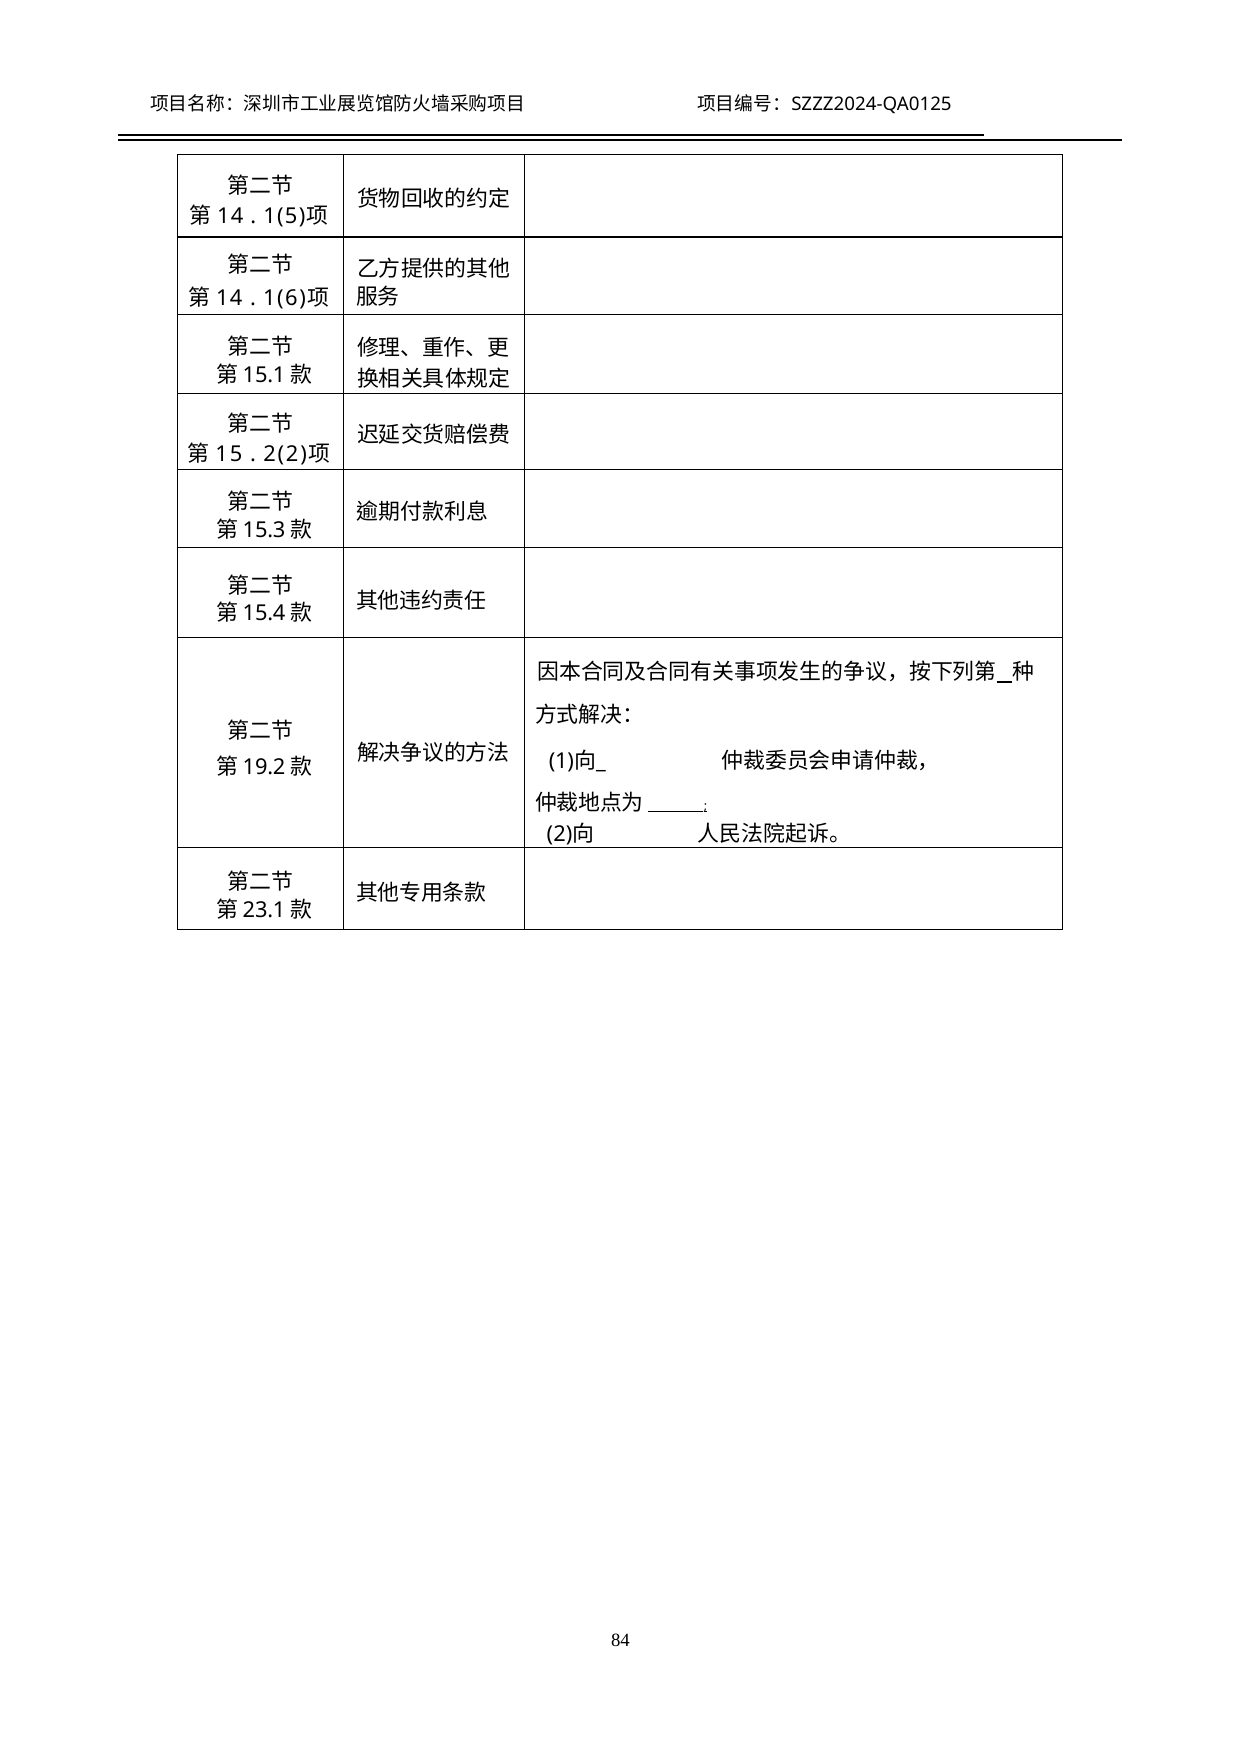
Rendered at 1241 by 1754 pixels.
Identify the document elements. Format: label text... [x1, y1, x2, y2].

table_cell 第二节 第15 . 2(2)项 [178, 394, 343, 468]
table_cell 第二节 第14 . 1(5)项 [178, 155, 343, 236]
table_cell 解决争议的方法 [344, 638, 524, 847]
table_cell 其他违约责任 [344, 548, 524, 637]
table_cell 修理、重作、更 换相关具体规定 [344, 315, 524, 393]
table_cell [525, 548, 1062, 637]
table_cell [525, 848, 1062, 929]
table_cell 乙方提供的其他 服务 [344, 238, 524, 313]
table_cell [525, 470, 1062, 547]
table_cell 迟延交货赔偿费 [344, 394, 524, 468]
table_cell [525, 394, 1062, 468]
table_cell 货物回收的约定 [344, 155, 524, 236]
table_cell 第二节 第15.3款 [178, 470, 343, 547]
table_cell 第二节 第14 . 1(6)项 [178, 238, 343, 313]
table_cell 逾期付款利息 [344, 470, 524, 547]
table_cell 因本合同及合同有关事项发生的争议，按下列第 种 方式解决： (1)向_ 仲裁委员会申请仲裁， 仲裁地点为 ; (2)向 人民法院起诉。 [525, 638, 1062, 847]
table_cell [525, 315, 1062, 393]
table_cell 第二节 第15.1款 [178, 315, 343, 393]
table_cell 第二节 第19.2款 [178, 638, 343, 847]
table_cell 第二节 第23.1款 [178, 848, 343, 929]
table_cell [525, 238, 1062, 313]
table_cell [525, 155, 1062, 236]
table_cell 第二节 第15.4款 [178, 548, 343, 637]
table_cell 其他专用条款 [344, 848, 524, 929]
